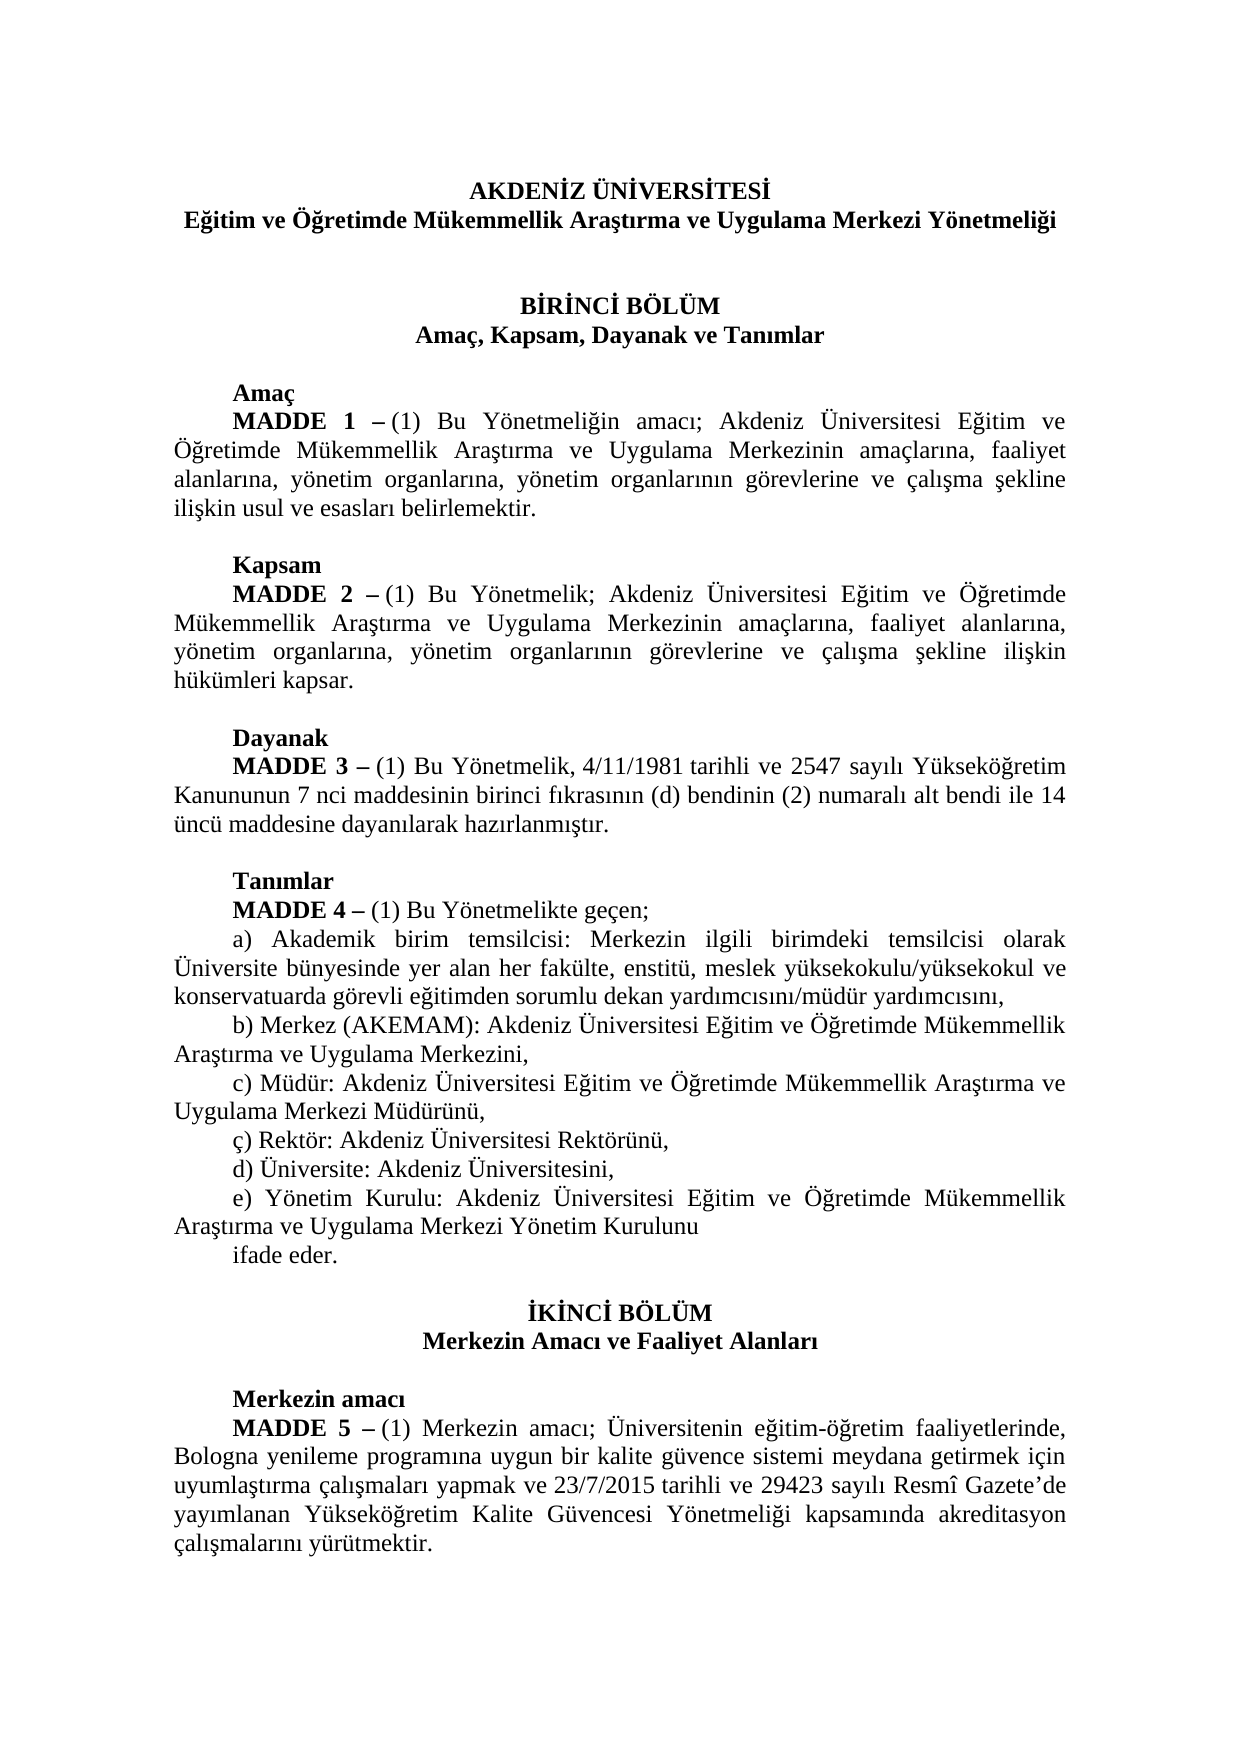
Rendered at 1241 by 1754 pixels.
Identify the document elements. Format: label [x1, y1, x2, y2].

table_header [146, 148, 1094, 1585]
